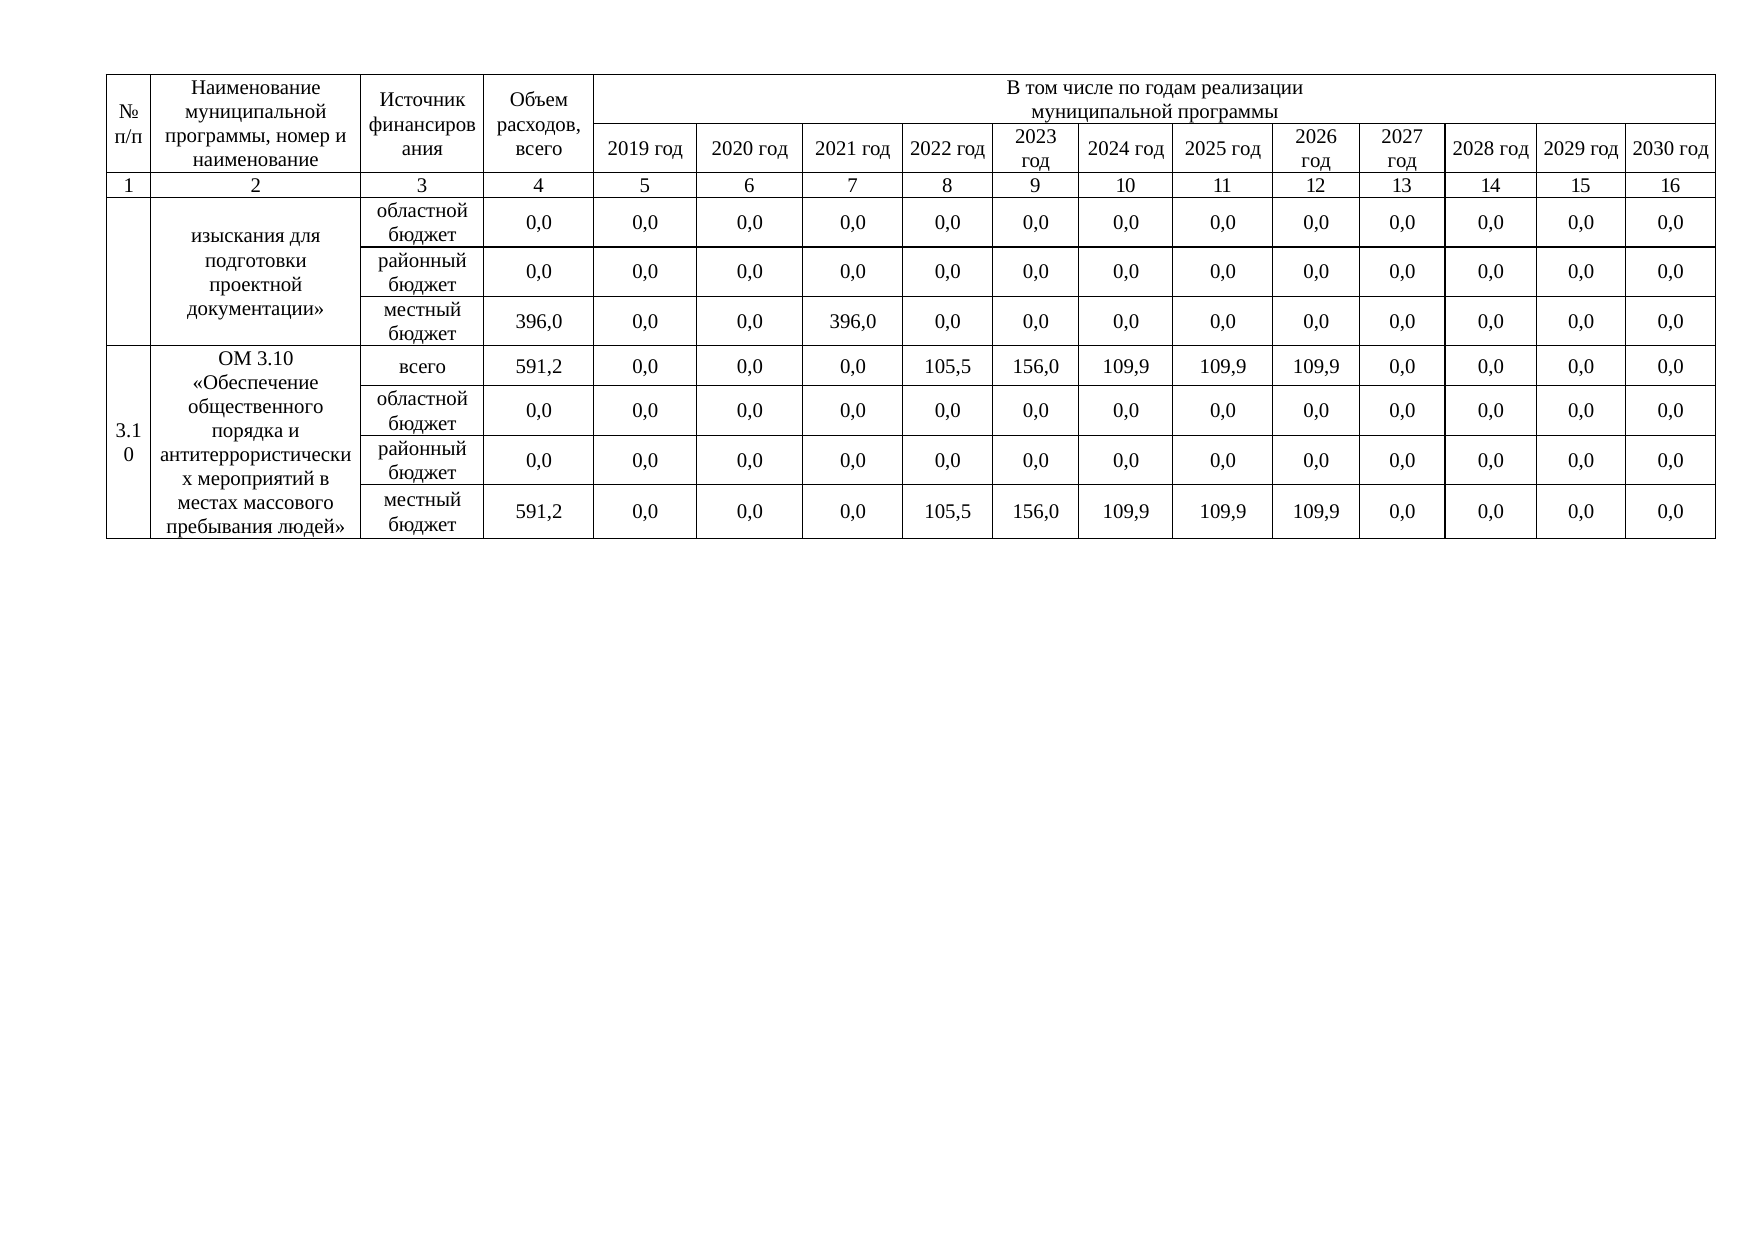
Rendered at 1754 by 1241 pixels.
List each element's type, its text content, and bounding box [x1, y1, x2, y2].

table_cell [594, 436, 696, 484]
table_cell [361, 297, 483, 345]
table_header № п/п [107, 75, 150, 172]
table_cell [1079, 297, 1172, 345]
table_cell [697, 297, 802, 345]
table_cell 14 [1446, 173, 1536, 197]
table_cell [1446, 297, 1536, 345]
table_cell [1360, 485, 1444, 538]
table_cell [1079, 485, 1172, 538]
table_cell 12 [1273, 173, 1359, 197]
table_cell 2024 год [1079, 124, 1172, 172]
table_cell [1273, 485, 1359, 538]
table_cell 2026 год [1273, 124, 1359, 172]
table_cell 2025 год [1173, 124, 1272, 172]
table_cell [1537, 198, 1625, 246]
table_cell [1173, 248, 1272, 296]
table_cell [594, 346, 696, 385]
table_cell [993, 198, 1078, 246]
table_cell 7 [803, 173, 902, 197]
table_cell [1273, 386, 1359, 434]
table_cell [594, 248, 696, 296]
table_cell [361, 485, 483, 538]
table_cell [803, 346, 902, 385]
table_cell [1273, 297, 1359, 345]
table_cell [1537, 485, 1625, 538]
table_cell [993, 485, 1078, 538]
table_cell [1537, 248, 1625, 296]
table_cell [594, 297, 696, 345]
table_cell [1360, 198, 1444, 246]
table_cell 13 [1360, 173, 1444, 197]
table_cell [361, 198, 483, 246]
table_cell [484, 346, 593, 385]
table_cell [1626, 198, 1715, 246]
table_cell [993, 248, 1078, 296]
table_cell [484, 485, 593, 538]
table_cell 2029 год [1537, 124, 1625, 172]
table_header В том числе по годам реализации муниципальной программы [594, 75, 1715, 123]
table_cell 4 [484, 173, 593, 197]
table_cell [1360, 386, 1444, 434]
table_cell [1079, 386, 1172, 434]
table_cell 6 [697, 173, 802, 197]
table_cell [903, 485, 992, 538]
table_header Объем расходов, всего [484, 75, 593, 172]
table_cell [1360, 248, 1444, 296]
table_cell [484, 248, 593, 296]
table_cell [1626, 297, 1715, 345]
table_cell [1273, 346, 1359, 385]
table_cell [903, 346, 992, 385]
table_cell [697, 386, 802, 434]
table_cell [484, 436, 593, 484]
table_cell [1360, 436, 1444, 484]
table_header Источник финансирования [361, 75, 483, 172]
table_cell 2028 год [1446, 124, 1536, 172]
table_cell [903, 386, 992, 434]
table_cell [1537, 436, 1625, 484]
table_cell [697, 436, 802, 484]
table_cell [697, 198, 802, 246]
table_cell 2019 год [594, 124, 696, 172]
table_cell 5 [594, 173, 696, 197]
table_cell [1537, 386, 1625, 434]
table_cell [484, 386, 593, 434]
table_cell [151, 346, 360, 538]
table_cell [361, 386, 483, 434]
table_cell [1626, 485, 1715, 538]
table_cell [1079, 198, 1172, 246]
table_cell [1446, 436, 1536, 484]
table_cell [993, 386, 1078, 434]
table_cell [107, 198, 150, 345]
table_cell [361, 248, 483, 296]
table_cell 8 [903, 173, 992, 197]
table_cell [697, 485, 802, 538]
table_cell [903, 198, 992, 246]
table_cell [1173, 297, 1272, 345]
table_cell 2027 год [1360, 124, 1444, 172]
table_cell 9 [993, 173, 1078, 197]
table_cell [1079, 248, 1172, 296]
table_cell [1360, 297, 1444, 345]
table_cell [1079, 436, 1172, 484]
table_header Наименование муниципальной программы, номер и наименование подпрограммы [151, 75, 360, 172]
table_cell 11 [1173, 173, 1272, 197]
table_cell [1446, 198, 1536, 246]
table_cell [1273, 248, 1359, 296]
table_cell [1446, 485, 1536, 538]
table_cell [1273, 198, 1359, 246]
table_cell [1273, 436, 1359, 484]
table_cell 2021 год [803, 124, 902, 172]
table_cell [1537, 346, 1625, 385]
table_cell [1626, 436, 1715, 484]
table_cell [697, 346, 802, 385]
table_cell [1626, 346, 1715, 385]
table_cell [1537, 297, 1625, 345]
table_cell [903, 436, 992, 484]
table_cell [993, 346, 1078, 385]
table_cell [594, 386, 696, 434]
table_cell 2020 год [697, 124, 802, 172]
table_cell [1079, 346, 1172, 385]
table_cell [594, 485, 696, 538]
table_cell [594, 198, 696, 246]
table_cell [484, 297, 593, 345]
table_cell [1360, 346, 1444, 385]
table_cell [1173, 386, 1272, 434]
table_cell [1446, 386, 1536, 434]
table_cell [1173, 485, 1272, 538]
table_cell 2022 год [903, 124, 992, 172]
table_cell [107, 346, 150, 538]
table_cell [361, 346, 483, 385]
table_cell 1 [107, 173, 150, 197]
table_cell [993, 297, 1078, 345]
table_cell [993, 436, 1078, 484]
table_cell 16 [1626, 173, 1715, 197]
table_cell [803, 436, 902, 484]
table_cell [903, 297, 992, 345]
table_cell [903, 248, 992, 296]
table_cell 2 [151, 173, 360, 197]
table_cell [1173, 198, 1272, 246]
table_cell 3 [361, 173, 483, 197]
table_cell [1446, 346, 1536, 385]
table_cell 2030 год [1626, 124, 1715, 172]
table_cell 10 [1079, 173, 1172, 197]
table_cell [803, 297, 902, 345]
table_cell 2023 год [993, 124, 1078, 172]
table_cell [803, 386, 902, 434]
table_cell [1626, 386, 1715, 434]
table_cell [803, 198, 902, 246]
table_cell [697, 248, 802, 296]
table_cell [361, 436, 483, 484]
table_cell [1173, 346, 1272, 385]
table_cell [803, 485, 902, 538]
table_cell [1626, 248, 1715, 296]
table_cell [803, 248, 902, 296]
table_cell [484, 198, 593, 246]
table_cell 15 [1537, 173, 1625, 197]
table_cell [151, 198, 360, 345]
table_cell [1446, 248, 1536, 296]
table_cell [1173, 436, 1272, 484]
